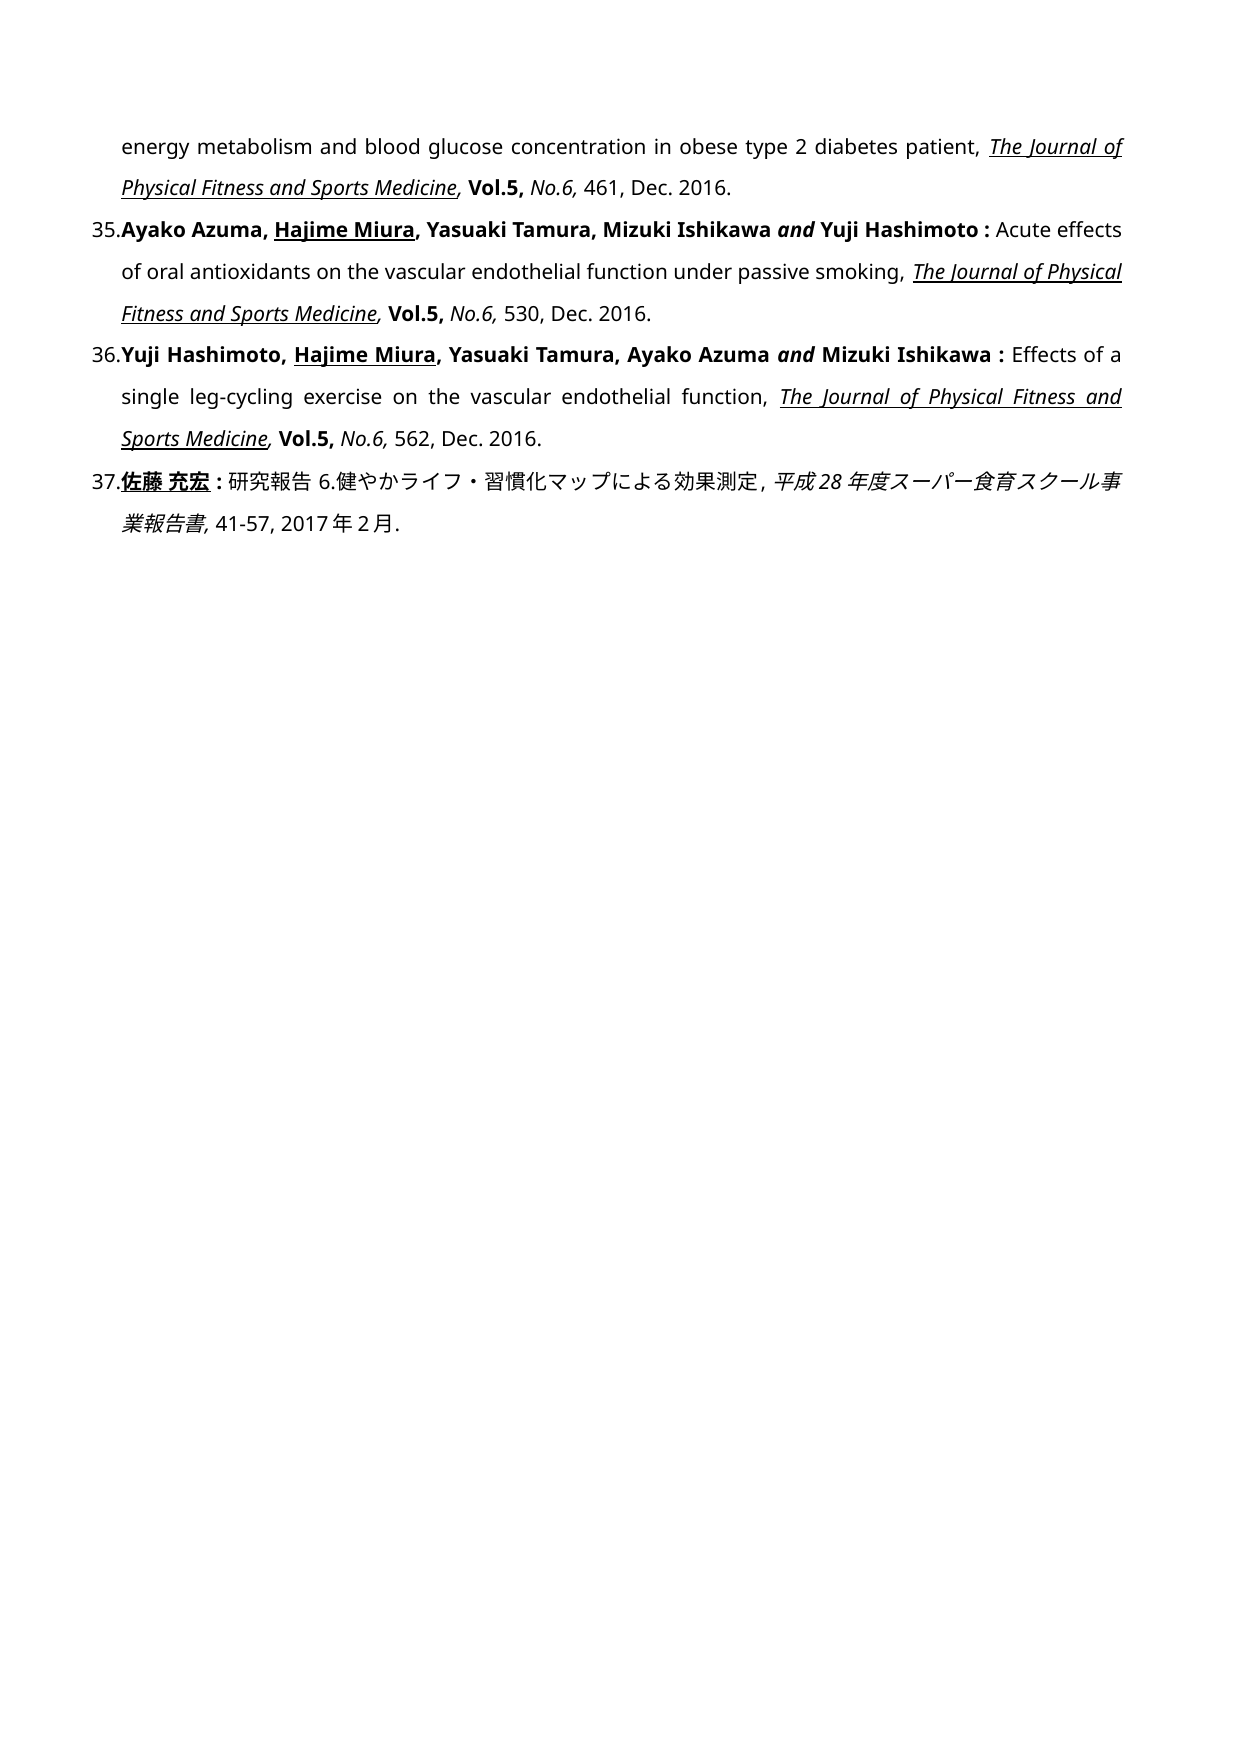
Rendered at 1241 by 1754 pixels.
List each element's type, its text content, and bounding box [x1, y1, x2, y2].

list Ayako Azuma, Hajime Miura, Yasuaki Tamura, Mizuki Ishikawa and Yuji Hashimoto : Acute effects of oral antioxidants on the vascular endothelial function under passive smoking, The Journal of Physical Fitness and Sports Medicine, Vol.5, No.6, 530, Dec. 2016. [92, 209, 1122, 334]
list Yuji Hashimoto, Hajime Miura, Yasuaki Tamura, Ayako Azuma and Mizuki Ishikawa : Effects of a single leg-cycling exercise on the vascular endothelial function, The Journal of Physical Fitness and Sports Medicine, Vol.5, No.6, 562, Dec. 2016. [92, 334, 1122, 459]
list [92, 125, 1122, 209]
list 佐藤 充宏 : 研究報告 6.健やかライフ・習慣化マップによる効果測定, 平成28年度スーパー食育スクール事業報告書, 41-57, 2017年2月. [92, 459, 1122, 543]
